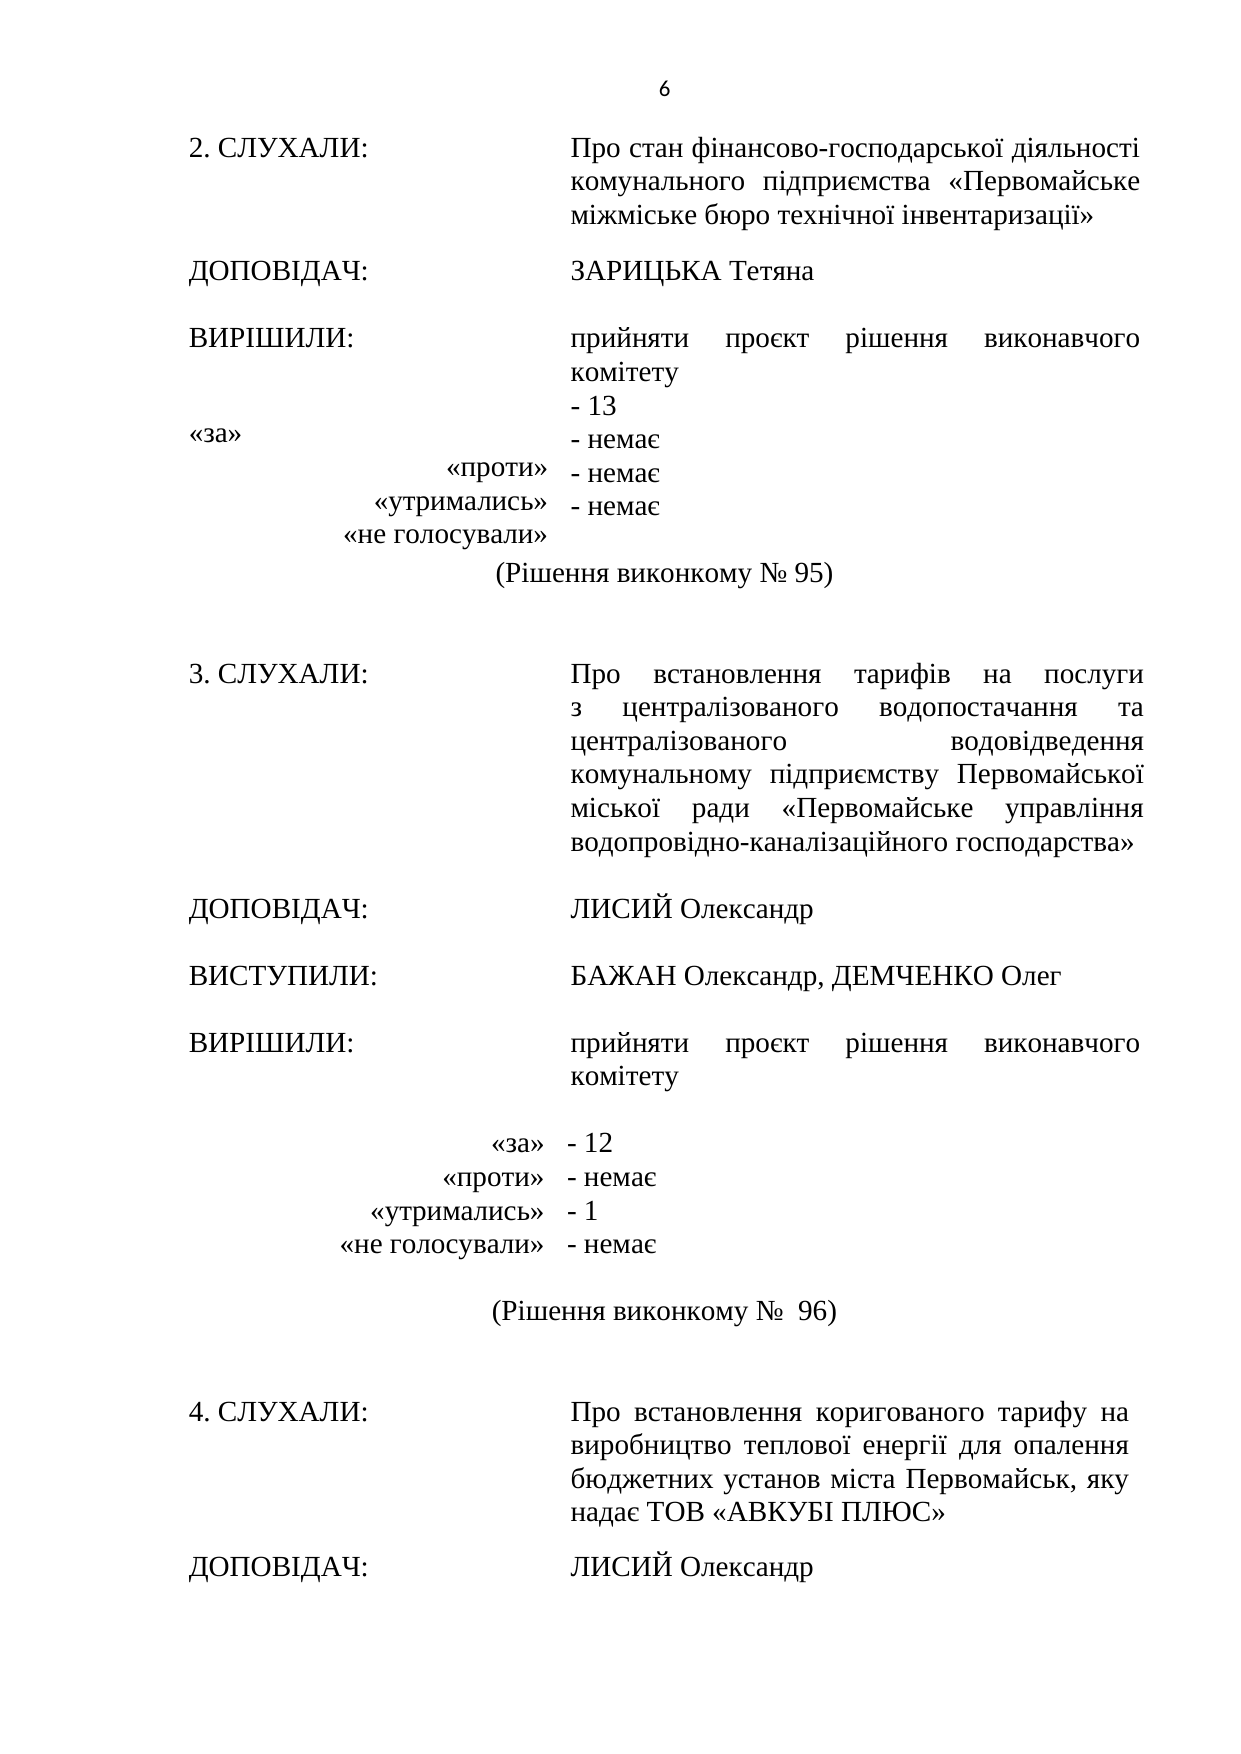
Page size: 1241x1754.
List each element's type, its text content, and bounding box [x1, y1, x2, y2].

table_cell ЛИСИЙ Олександр [559, 891, 1152, 958]
table_cell «за» «проти» «утримались» «не голосували» [177, 388, 559, 555]
table_cell 2. СЛУХАЛИ: [177, 130, 559, 253]
table_cell ВИСТУПИЛИ: [177, 958, 559, 1025]
table_cell 4. СЛУХАЛИ: [177, 1394, 559, 1549]
table_cell Про стан фінансово-господарської діяльності комунального підприємства «Первомайське міжміське бюро технічної інвентаризації» [559, 130, 1152, 253]
table_cell БАЖАН Олександр, ДЕМЧЕНКО Олег [559, 958, 1152, 1025]
table_cell - 13 - немає - немає - немає [559, 388, 1152, 555]
table_cell Про встановлення тарифів на послуги з централізованого водопостачання та централізованого водовідведення комунальному підприємству Первомайської міської ради «Первомайське управління водопровідно-каналізаційного господарства» [559, 656, 1152, 891]
table_cell прийняти проєкт рішення виконавчого комітету [559, 1025, 1152, 1126]
table_cell ДОПОВІДАЧ: [177, 891, 559, 958]
table_cell ДОПОВІДАЧ: [177, 1549, 559, 1607]
table_cell (Рішення виконкому № 96) [177, 1293, 1152, 1394]
table_cell ВИРІШИЛИ: [177, 321, 559, 388]
table_cell ЛИСИЙ Олександр [559, 1549, 1152, 1607]
table_cell прийняти проєкт рішення виконавчого комітету [559, 321, 1152, 388]
table_cell Про встановлення коригованого тарифу на виробництво теплової енергії для опалення бюджетних установ міста Первомайськ, яку надає ТОВ «АВКУБІ ПЛЮС» [559, 1394, 1152, 1549]
table_cell ДОПОВІДАЧ: [177, 254, 559, 321]
table_cell 3. СЛУХАЛИ: [177, 656, 559, 891]
table_cell (Рішення виконкому № 95) [177, 555, 1152, 656]
table_cell ВИРІШИЛИ: [177, 1025, 559, 1126]
table_cell ЗАРИЦЬКА Тетяна [559, 254, 1152, 321]
